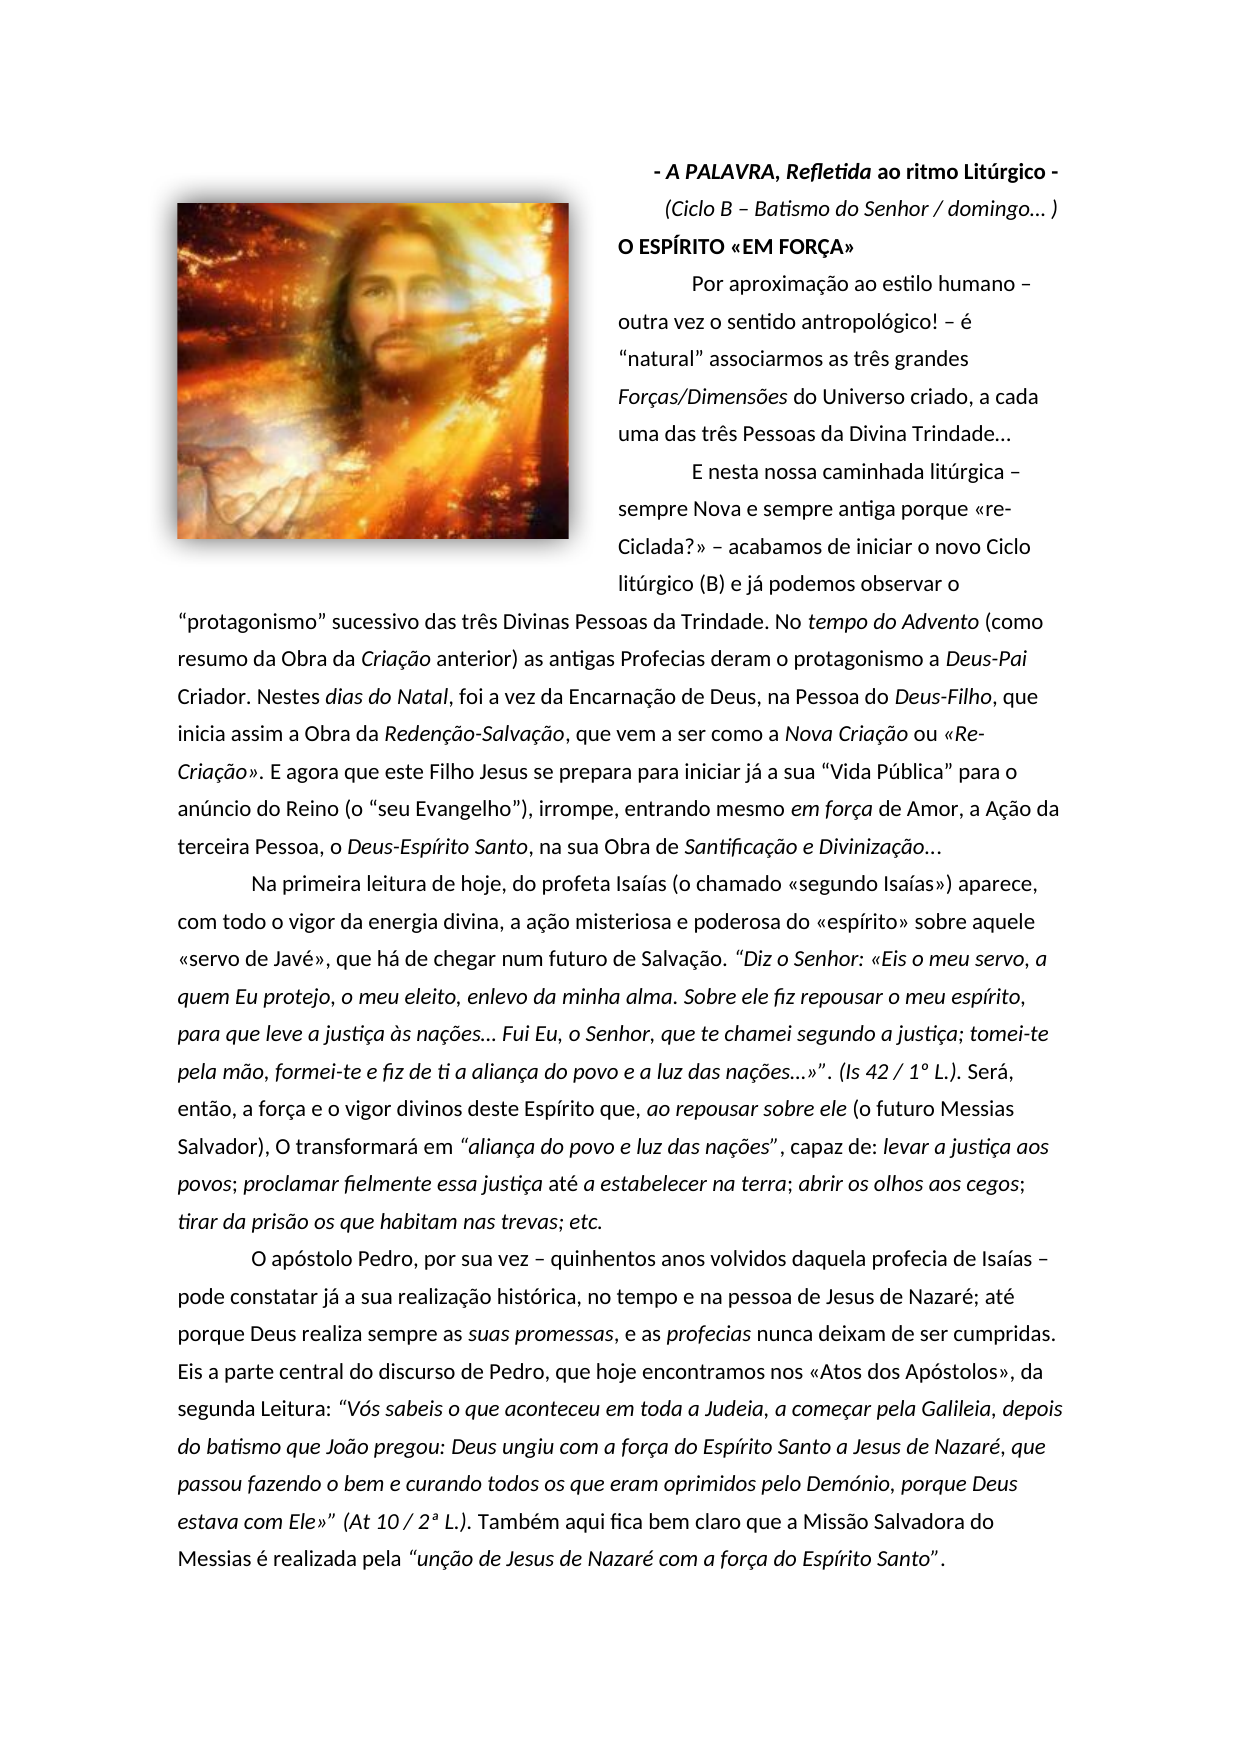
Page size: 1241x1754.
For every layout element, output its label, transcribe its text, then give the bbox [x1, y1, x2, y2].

text - A PALAVRA, Refletida ao ritmo Litúrgico - [177, 148, 1063, 185]
text Por aproximação ao estilo humano – outra vez o sentido antropológico! – é “natural” associarmos as três grandes Forças/Dimensões do Universo criado, a cada uma das três Pessoas da Divina Trindade… [591, 260, 1063, 448]
text O ESPÍRITO «EM FORÇA» [590, 223, 1063, 260]
text E nesta nossa caminhada litúrgica – sempre Nova e sempre antiga porque «re-Ciclada?» – acabamos de iniciar o novo Ciclo litúrgico (B) e já podemos observar o “protagonismo” sucessivo das três Divinas Pessoas da Trindade. No tempo do Advento (como resumo da Obra da Criação anterior) as antigas Profecias deram o protagonismo a Deus-Pai Criador. Nestes dias do Natal, foi a vez da Encarnação de Deus, na Pessoa do Deus-Filho, que inicia assim a Obra da Redenção-Salvação, que vem a ser como a Nova Criação ou «Re-Criação». E agora que este Filho Jesus se prepara para iniciar já a sua “Vida Pública” para o anúncio do Reino (o “seu Evangelho”), irrompe, entrando mesmo em força de Amor, a Ação da terceira Pessoa, o Deus-Espírito Santo, na sua Obra de Santificação e Divinização... [177, 448, 1063, 860]
text (Ciclo B – Batismo do Senhor / domingo… ) [573, 185, 1063, 223]
text O apóstolo Pedro, por sua vez – quinhentos anos volvidos daquela profecia de Isaías – pode constatar já a sua realização histórica, no tempo e na pessoa de Jesus de Nazaré; até porque Deus realiza sempre as suas promessas, e as profecias nunca deixam de ser cumpridas. Eis a parte central do discurso de Pedro, que hoje encontramos nos «Atos dos Apóstolos», da segunda Leitura: “Vós sabeis o que aconteceu em toda a Judeia, a começar pela Galileia, depois do batismo que João pregou: Deus ungiu com a força do Espírito Santo a Jesus de Nazaré, que passou fazendo o bem e curando todos os que eram oprimidos pelo Demónio, porque Deus estava com Ele»” (At 10 / 2ª L.). Também aqui fica bem claro que a Missão Salvadora do Messias é realizada pela “unção de Jesus de Nazaré com a força do Espírito Santo”. [177, 1235, 1063, 1573]
picture [177, 203, 569, 539]
text Na primeira leitura de hoje, do profeta Isaías (o chamado «segundo Isaías») aparece, com todo o vigor da energia divina, a ação misteriosa e poderosa do «espírito» sobre aquele «servo de Javé», que há de chegar num futuro de Salvação. “Diz o Senhor: «Eis o meu servo, a quem Eu protejo, o meu eleito, enlevo da minha alma. Sobre ele fiz repousar o meu espírito, para que leve a justiça às nações… Fui Eu, o Senhor, que te chamei segundo a justiça; tomei-te pela mão, formei-te e fiz de ti a aliança do povo e a luz das nações…»”. (Is 42 / 1º L.). Será, então, a força e o vigor divinos deste Espírito que, ao repousar sobre ele (o futuro Messias Salvador), O transformará em “aliança do povo e luz das nações”, capaz de: levar a justiça aos povos; proclamar fielmente essa justiça até a estabelecer na terra; abrir os olhos aos cegos; tirar da prisão os que habitam nas trevas; etc. [177, 860, 1063, 1235]
